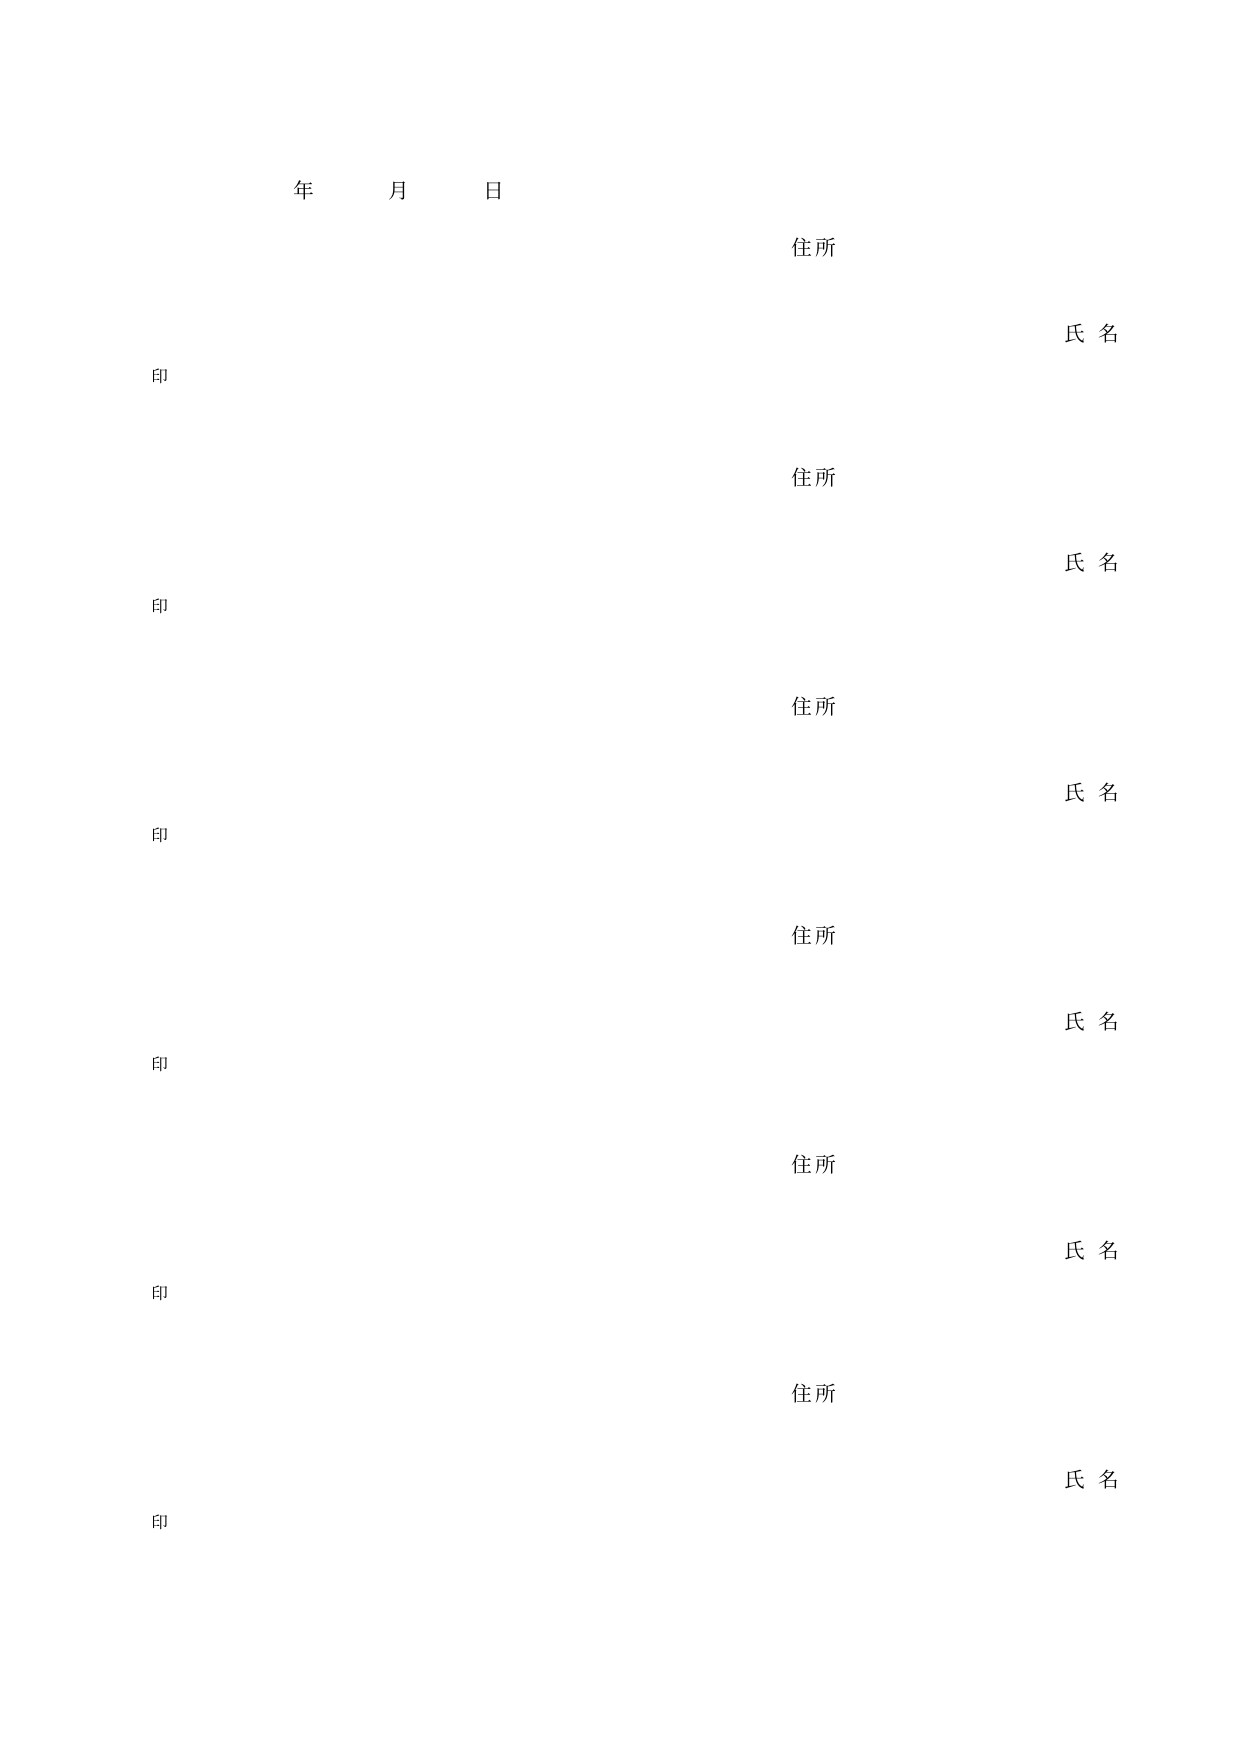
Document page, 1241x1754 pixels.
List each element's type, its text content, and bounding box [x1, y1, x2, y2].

text 住所 [151, 1135, 1125, 1192]
text 氏名 印 [151, 304, 1125, 390]
text 年 月 日 [151, 161, 1125, 218]
text 氏名 印 [151, 762, 1125, 848]
text 氏名 印 [151, 533, 1125, 619]
text 住所 [151, 447, 1125, 504]
text 氏名 印 [151, 1450, 1125, 1536]
text 住所 [151, 218, 1125, 275]
text 住所 [151, 1364, 1125, 1421]
text 氏名 印 [151, 992, 1125, 1077]
text 住所 [151, 676, 1125, 734]
text 氏名 印 [151, 1221, 1125, 1307]
text 住所 [151, 906, 1125, 963]
